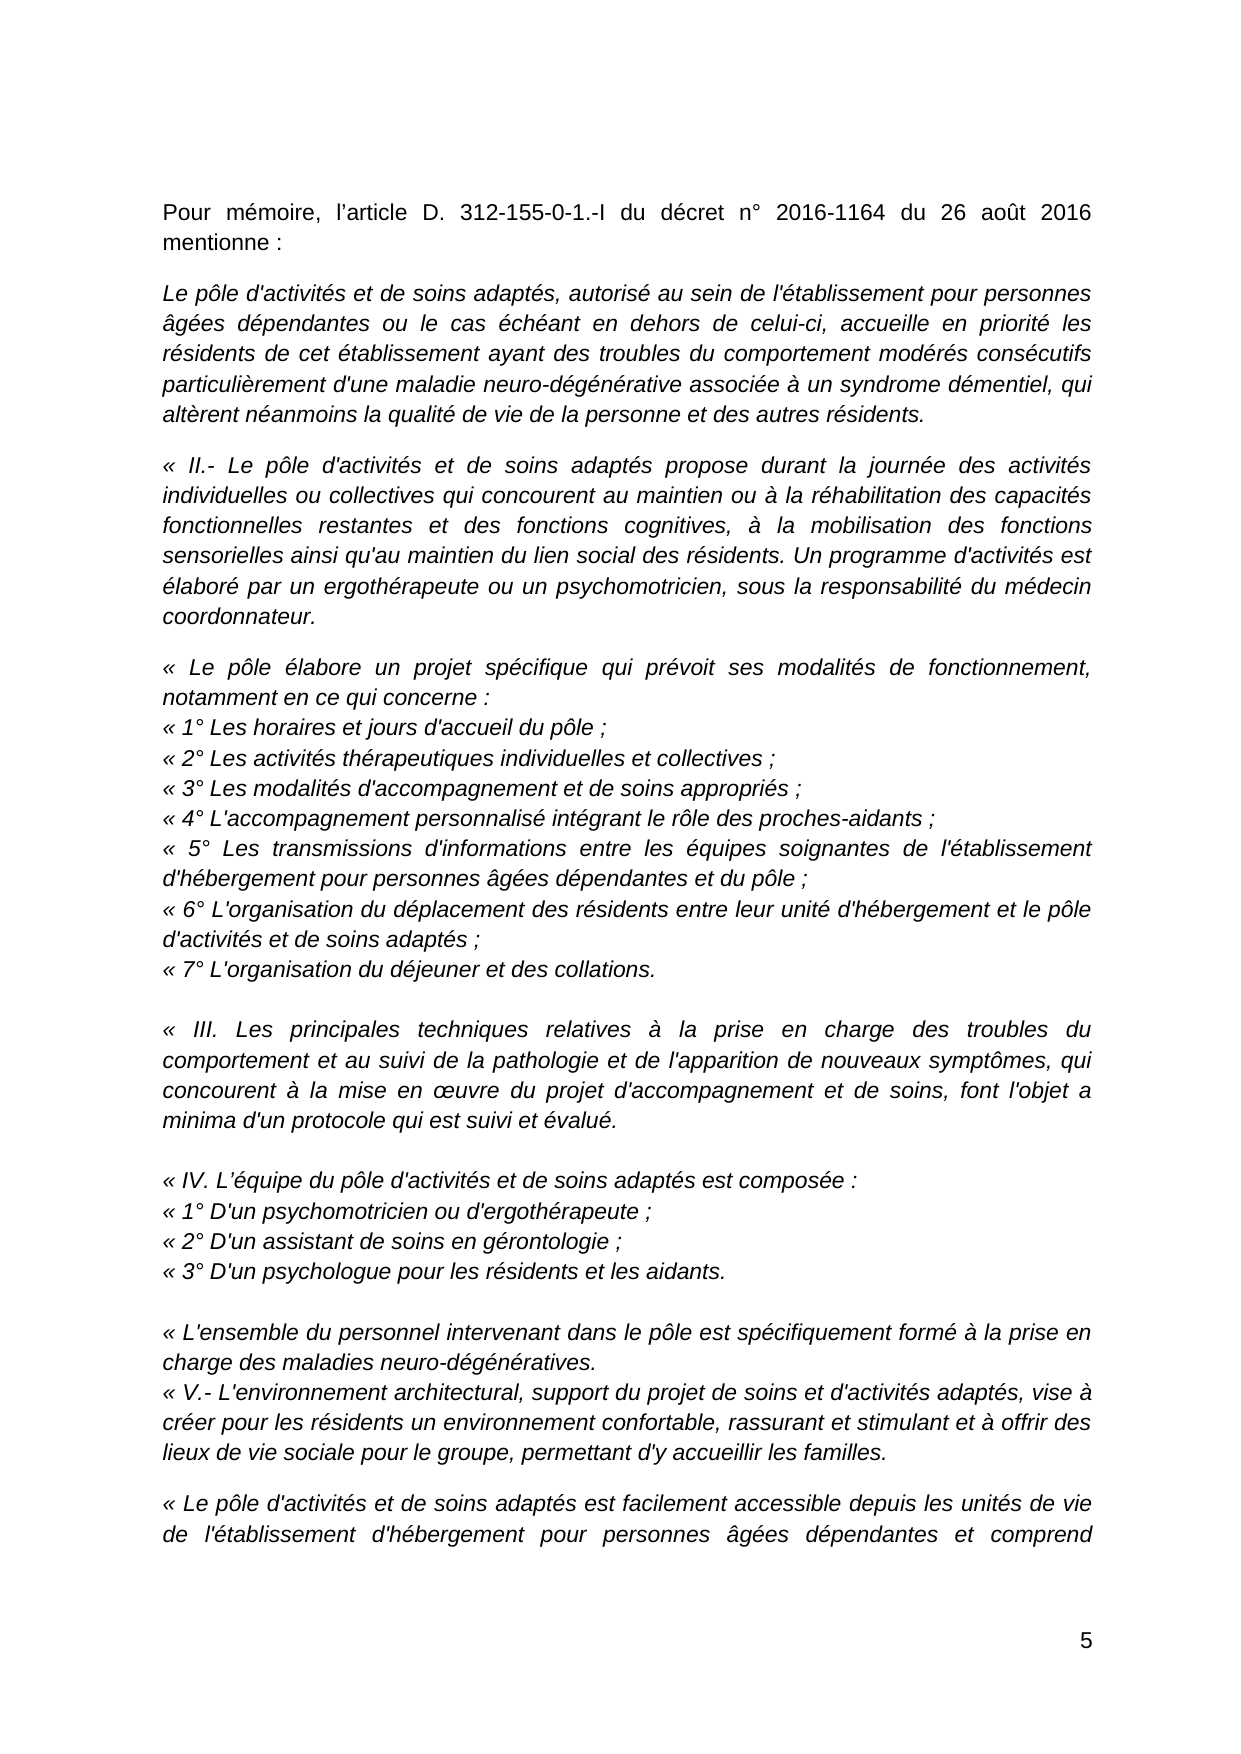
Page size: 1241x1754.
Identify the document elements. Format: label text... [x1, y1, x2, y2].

text « 5° Les transmissions d'informations entre les équipes soignantes de l'établissement d'hébergement pour personnes âgées dépendantes et du pôle ; [162, 835, 1093, 892]
text « V.- L'environnement architectural, support du projet de soins et d'activités adaptés, vise à créer pour les résidents un environnement confortable, rassurant et stimulant et à offrir des lieux de vie sociale pour le groupe, permettant d'y accueillir les familles. [162, 1379, 1093, 1466]
text « 1° Les horaires et jours d'accueil du pôle ; [162, 714, 1093, 741]
text « 6° L'organisation du déplacement des résidents entre leur unité d'hébergement et le pôle d'activités et de soins adaptés ; [162, 896, 1093, 952]
text « 3° D'un psychologue pour les résidents et les aidants. [162, 1258, 1093, 1284]
text « 3° Les modalités d'accompagnement et de soins appropriés ; [162, 775, 1093, 801]
text « II.- Le pôle d'activités et de soins adaptés propose durant la journée des activités individuelles ou collectives qui concourent au maintien ou à la réhabilitation des capacités fonctionnelles restantes et des fonctions cognitives, à la mobilisation des fonctions sensorielles ainsi qu'au maintien du lien social des résidents. Un programme d'activités est élaboré par un ergothérapeute ou un psychomotricien, sous la responsabilité du médecin coordonnateur. [162, 452, 1093, 629]
text « 2° Les activités thérapeutiques individuelles et collectives ; [162, 744, 1093, 771]
text Le pôle d'activités et de soins adaptés, autorisé au sein de l'établissement pour personnes âgées dépendantes ou le cas échéant en dehors de celui-ci, accueille en priorité les résidents de cet établissement ayant des troubles du comportement modérés consécutifs particulièrement d'une maladie neuro-dégénérative associée à un syndrome démentiel, qui altèrent néanmoins la qualité de vie de la personne et des autres résidents. [162, 280, 1093, 427]
text « 7° L'organisation du déjeuner et des collations. [162, 956, 1093, 982]
text « Le pôle élabore un projet spécifique qui prévoit ses modalités de fonctionnement, notamment en ce qui concerne : [162, 654, 1093, 710]
text Pour mémoire, l’article D. 312-155-0-1.-I du décret n° 2016-1164 du 26 août 2016 mentionne : [162, 199, 1093, 255]
text « 4° L'accompagnement personnalisé intégrant le rôle des proches-aidants ; [162, 805, 1093, 831]
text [162, 1490, 1093, 1547]
text « IV. L’équipe du pôle d'activités et de soins adaptés est composée : [162, 1167, 1093, 1194]
text « L'ensemble du personnel intervenant dans le pôle est spécifiquement formé à la prise en charge des maladies neuro-dégénératives. [162, 1318, 1093, 1375]
text « 2° D'un assistant de soins en gérontologie ; [162, 1228, 1093, 1254]
text « 1° D'un psychomotricien ou d'ergothérapeute ; [162, 1198, 1093, 1224]
text « III. Les principales techniques relatives à la prise en charge des troubles du comportement et au suivi de la pathologie et de l'apparition de nouveaux symptômes, qui concourent à la mise en œuvre du projet d'accompagnement et de soins, font l'objet a minima d'un protocole qui est suivi et évalué. [162, 1016, 1093, 1133]
